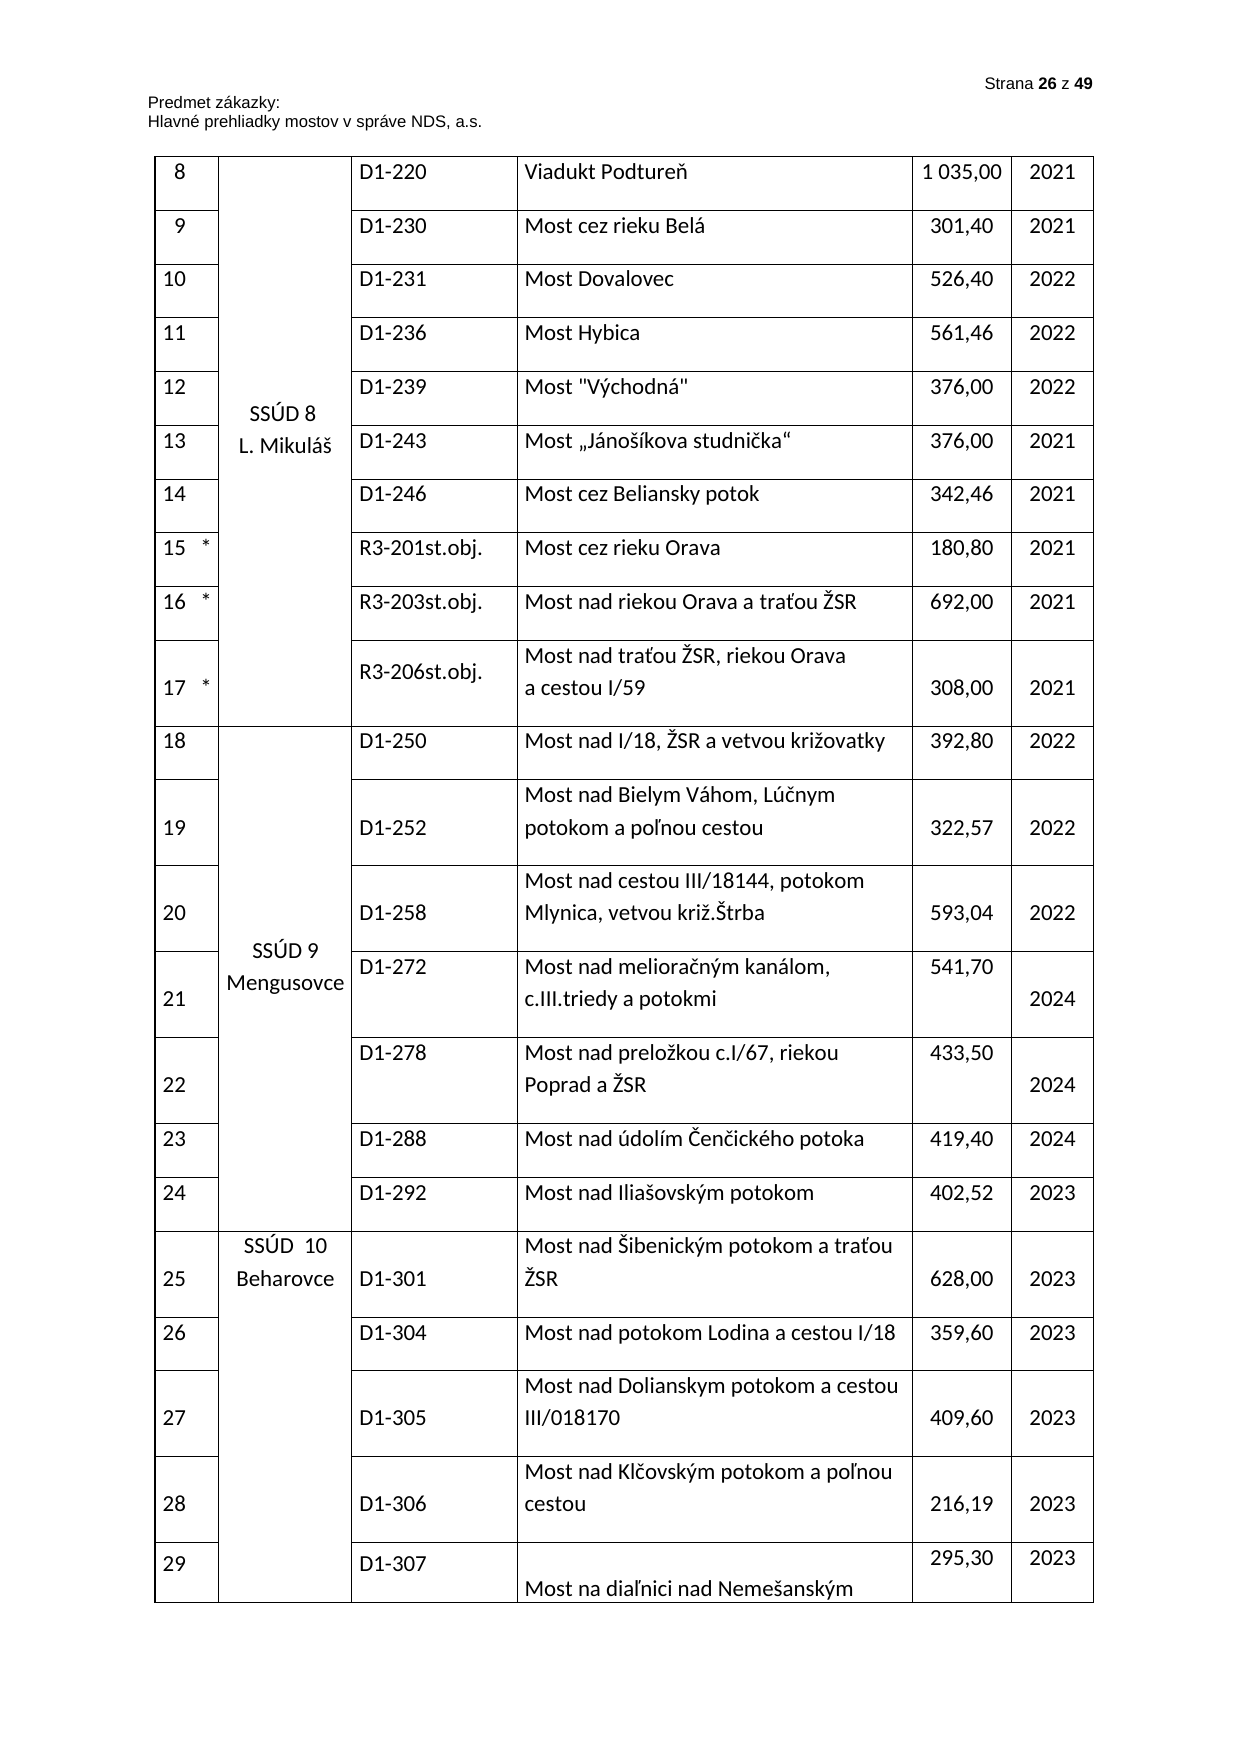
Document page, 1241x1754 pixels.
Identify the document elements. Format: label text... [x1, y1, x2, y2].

table_cell 308,00 [913, 641, 1011, 726]
table_cell D1-220 [352, 157, 517, 210]
table_cell 409,60 [913, 1371, 1011, 1456]
table_cell D1-306 [352, 1457, 517, 1542]
table_cell * [193, 533, 218, 586]
table_cell 16 [156, 587, 193, 640]
table_cell 2022 [1012, 727, 1093, 779]
table_cell 2023 [1012, 1543, 1093, 1602]
table_cell 342,46 [913, 480, 1011, 532]
table_cell [193, 480, 218, 532]
table_cell [193, 372, 218, 425]
table_cell 2023 [1012, 1232, 1093, 1317]
table_cell 419,40 [913, 1124, 1011, 1177]
table_cell 17 [156, 641, 193, 726]
table_cell D1-239 [352, 372, 517, 425]
table_cell Most cez rieku Belá [518, 211, 912, 263]
table_cell D1-301 [352, 1232, 517, 1317]
table_cell D1-246 [352, 480, 517, 532]
table_cell [193, 866, 218, 951]
table_cell 8 [156, 157, 193, 210]
table_cell 15 [156, 533, 193, 586]
table_cell [193, 780, 218, 865]
table_cell [193, 1371, 218, 1456]
table_cell D1-272 [352, 952, 517, 1037]
table_cell D1-288 [352, 1124, 517, 1177]
table_cell [193, 1124, 218, 1177]
table_cell 14 [156, 480, 193, 532]
table_cell 2023 [1012, 1371, 1093, 1456]
table_cell Most Dovalovec [518, 265, 912, 317]
table_cell 376,00 [913, 372, 1011, 425]
table_cell Most nad Bielym Váhom, Lúčnym potokom a poľnou cestou [518, 780, 912, 865]
table_cell D1-236 [352, 318, 517, 371]
table_cell [193, 1318, 218, 1370]
table_cell D1-230 [352, 211, 517, 263]
table_cell D1-258 [352, 866, 517, 951]
table_cell [193, 426, 218, 478]
table_cell [193, 1457, 218, 1542]
table_cell 27 [156, 1371, 193, 1456]
table_cell 25 [156, 1232, 193, 1317]
table_cell Most „Jánošíkova studnička“ [518, 426, 912, 478]
table_cell D1-305 [352, 1371, 517, 1456]
table_cell 29 [156, 1543, 193, 1602]
table_cell [193, 1232, 218, 1317]
table_cell Most nad Dolianskym potokom a cestou III/018170 [518, 1371, 912, 1456]
table_cell D1-243 [352, 426, 517, 478]
table_cell SSÚD 9 Mengusovce [219, 727, 351, 1231]
table_cell [193, 952, 218, 1037]
table_cell 2021 [1012, 157, 1093, 210]
table_cell 11 [156, 318, 193, 371]
table_cell Most nad melioračným kanálom, c.III.triedy a potokmi [518, 952, 912, 1037]
table_cell Most nad údolím Čenčického potoka [518, 1124, 912, 1177]
table_cell Most nad Iliašovským potokom [518, 1178, 912, 1231]
table_cell 561,46 [913, 318, 1011, 371]
table_cell Most nad Šibenickým potokom a traťou ŽSR [518, 1232, 912, 1317]
table_cell 23 [156, 1124, 193, 1177]
table_cell 433,50 [913, 1038, 1011, 1123]
table_cell 21 [156, 952, 193, 1037]
table_cell D1-278 [352, 1038, 517, 1123]
table_cell 2021 [1012, 211, 1093, 263]
table_cell 2021 [1012, 641, 1093, 726]
table_cell Most "Východná" [518, 372, 912, 425]
table_cell [193, 265, 218, 317]
table_cell Most nad potokom Lodina a cestou I/18 [518, 1318, 912, 1370]
table_cell R3-201st.obj. [352, 533, 517, 586]
table_cell Most nad cestou III/18144, potokom Mlynica, vetvou križ.Štrba [518, 866, 912, 951]
table_cell 22 [156, 1038, 193, 1123]
table_cell 12 [156, 372, 193, 425]
table_cell [193, 318, 218, 371]
table_cell R3-206st.obj. [352, 641, 517, 726]
table_cell 392,80 [913, 727, 1011, 779]
table_cell 2022 [1012, 780, 1093, 865]
table_cell 628,00 [913, 1232, 1011, 1317]
table_cell D1-231 [352, 265, 517, 317]
table_cell 376,00 [913, 426, 1011, 478]
table_cell 2021 [1012, 533, 1093, 586]
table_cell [518, 1543, 912, 1602]
table_cell * [193, 587, 218, 640]
table_cell SSÚD 8 L. Mikuláš [219, 157, 351, 726]
table_cell Most cez rieku Orava [518, 533, 912, 586]
table_cell 2022 [1012, 372, 1093, 425]
table_cell 18 [156, 727, 193, 779]
table_cell 19 [156, 780, 193, 865]
table_cell 2024 [1012, 1038, 1093, 1123]
table_cell Most Hybica [518, 318, 912, 371]
table_cell 2022 [1012, 866, 1093, 951]
table_cell R3-203st.obj. [352, 587, 517, 640]
table_cell Viadukt Podtureň [518, 157, 912, 210]
table_cell 10 [156, 265, 193, 317]
table_cell 359,60 [913, 1318, 1011, 1370]
table_cell [193, 157, 218, 210]
table_cell D1-252 [352, 780, 517, 865]
table_cell 2023 [1012, 1178, 1093, 1231]
table_cell 2023 [1012, 1457, 1093, 1542]
table_cell 216,19 [913, 1457, 1011, 1542]
table_cell D1-304 [352, 1318, 517, 1370]
table_cell 2022 [1012, 265, 1093, 317]
table_cell 9 [156, 211, 193, 263]
table_cell 26 [156, 1318, 193, 1370]
table_cell Most nad I/18, ŽSR a vetvou križovatky [518, 727, 912, 779]
table_cell [193, 211, 218, 263]
table_cell 295,30 [913, 1543, 1011, 1602]
table_cell 2024 [1012, 952, 1093, 1037]
table_cell 13 [156, 426, 193, 478]
table_cell 526,40 [913, 265, 1011, 317]
table_cell [193, 1038, 218, 1123]
table_cell 2021 [1012, 426, 1093, 478]
table_cell 541,70 [913, 952, 1011, 1037]
table_cell 692,00 [913, 587, 1011, 640]
table_cell 301,40 [913, 211, 1011, 263]
table_cell 2021 [1012, 480, 1093, 532]
table_cell 593,04 [913, 866, 1011, 951]
table_cell 402,52 [913, 1178, 1011, 1231]
table_cell SSÚD 10 Beharovce [219, 1232, 351, 1602]
table_cell Most cez Beliansky potok [518, 480, 912, 532]
table_cell Most nad Klčovským potokom a poľnou cestou [518, 1457, 912, 1542]
table_cell D1-307 [352, 1543, 517, 1602]
table_cell 2022 [1012, 318, 1093, 371]
table_cell [193, 1178, 218, 1231]
table_cell D1-250 [352, 727, 517, 779]
table_cell [193, 727, 218, 779]
table_cell 1 035,00 [913, 157, 1011, 210]
table_cell 322,57 [913, 780, 1011, 865]
table_cell 28 [156, 1457, 193, 1542]
table_cell [193, 1543, 218, 1602]
table_cell 2024 [1012, 1124, 1093, 1177]
table_cell 2023 [1012, 1318, 1093, 1370]
table_cell 180,80 [913, 533, 1011, 586]
table_cell Most nad traťou ŽSR, riekou Orava a cestou I/59 [518, 641, 912, 726]
table_cell 2021 [1012, 587, 1093, 640]
table_cell * [193, 641, 218, 726]
table_cell Most nad preložkou c.I/67, riekou Poprad a ŽSR [518, 1038, 912, 1123]
table_cell Most nad riekou Orava a traťou ŽSR [518, 587, 912, 640]
table_cell 24 [156, 1178, 193, 1231]
table_cell 20 [156, 866, 193, 951]
table_cell D1-292 [352, 1178, 517, 1231]
